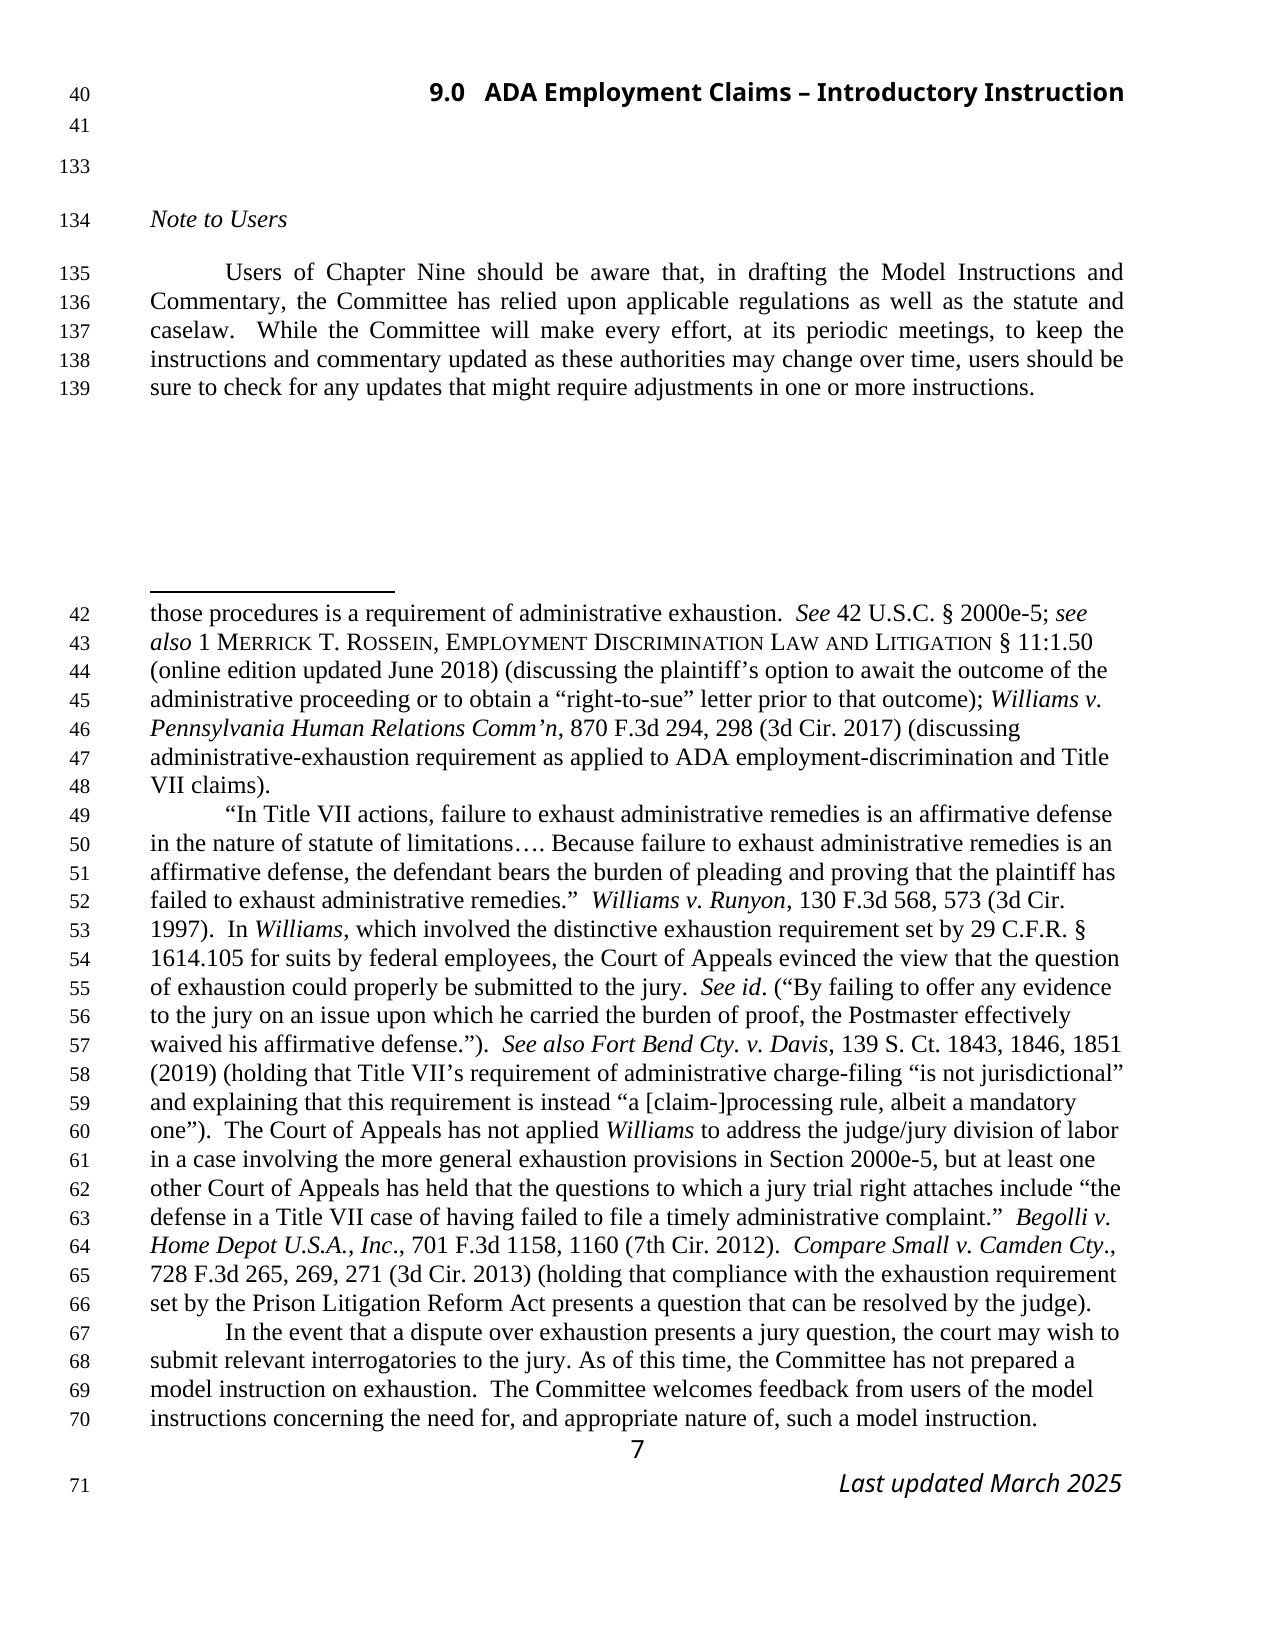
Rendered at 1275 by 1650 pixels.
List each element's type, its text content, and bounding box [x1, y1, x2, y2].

text Users of Chapter Nine should be aware that, in drafting the Model Instructions and Commentary, the Committee has relied upon applicable regulations as well as the statute and caselaw. While the Committee will make every effort, at its periodic meetings, to keep the instructions and commentary updated as these authorities may change over time, users should be sure to check for any updates that might require adjustments in one or more instructions. [150, 257, 1125, 401]
text Note to Users [150, 204, 1125, 232]
